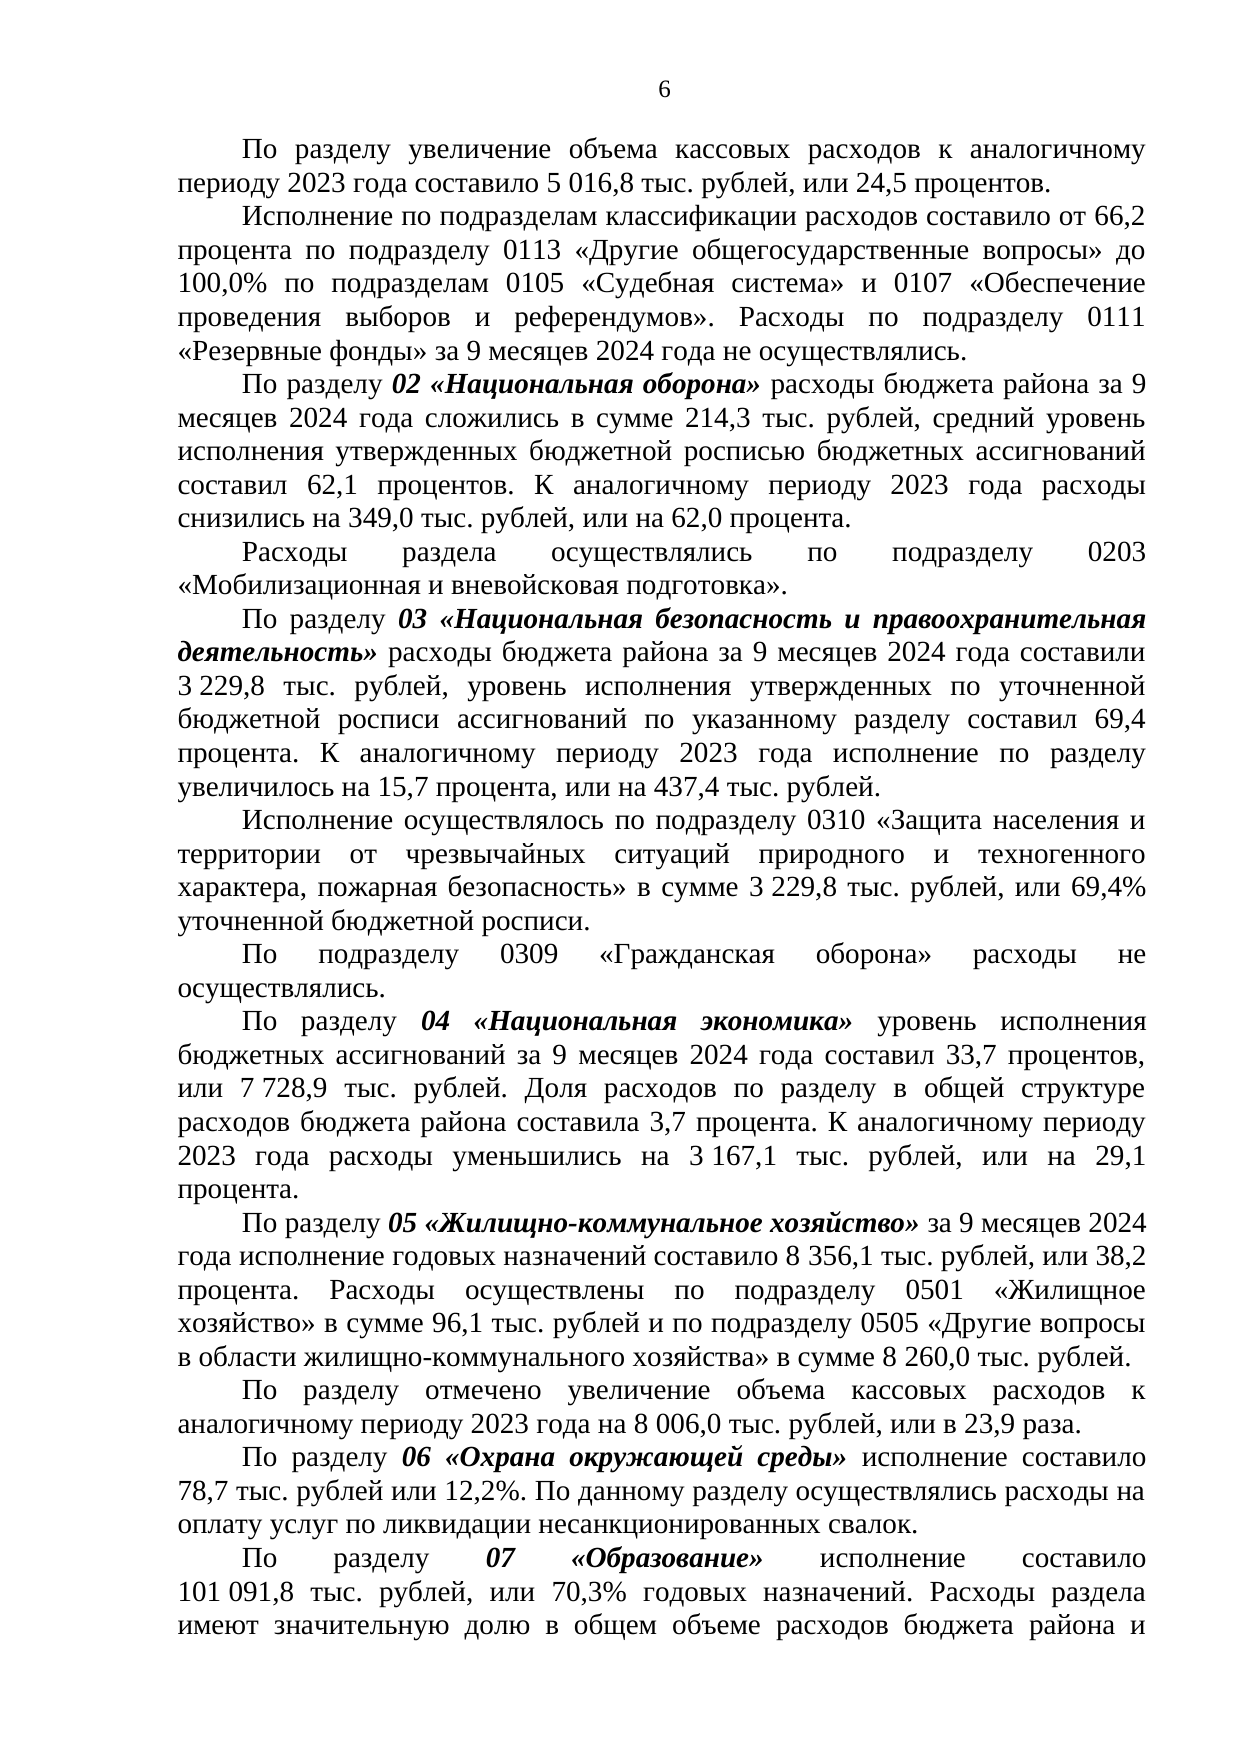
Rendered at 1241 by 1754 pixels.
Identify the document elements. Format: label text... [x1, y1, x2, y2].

text По разделу 02 «Национальная оборона» расходы бюджета района за 9 месяцев 2024 года сложились в сумме 214,3 тыс. рублей, средний уровень исполнения утвержденных бюджетной росписью бюджетных ассигнований составил 62,1 процентов. К аналогичному периоду 2023 года расходы снизились на 349,0 тыс. рублей, или на 62,0 процента. [177, 366, 1147, 534]
text Исполнение осуществлялось по подразделу 0310 «Защита населения и территории от чрезвычайных ситуаций природного и техногенного характера, пожарная безопасность» в сумме 3 229,8 тыс. рублей, или 69,4% уточненной бюджетной росписи. [177, 802, 1147, 936]
text Расходы раздела осуществлялись по подразделу 0203 «Мобилизационная и вневойсковая подготовка». [177, 534, 1147, 601]
text По разделу 04 «Национальная экономика» уровень исполнения бюджетных ассигнований за 9 месяцев 2024 года составил 33,7 процентов, или 7 728,9 тыс. рублей. Доля расходов по разделу в общей структуре расходов бюджета района составила 3,7 процента. К аналогичному периоду 2023 года расходы уменьшились на 3 167,1 тыс. рублей, или на 29,1 процента. [177, 1003, 1147, 1205]
text По подразделу 0309 «Гражданская оборона» расходы не осуществлялись. [177, 936, 1147, 1003]
text По разделу 06 «Охрана окружающей среды» исполнение составило 78,7 тыс. рублей или 12,2%. По данному разделу осуществлялись расходы на оплату услуг по ликвидации несанкционированных свалок. [177, 1439, 1147, 1540]
text По разделу отмечено увеличение объема кассовых расходов к аналогичному периоду 2023 года на 8 006,0 тыс. рублей, или в 23,9 раза. [177, 1372, 1147, 1439]
text По разделу 05 «Жилищно-коммунальное хозяйство» за 9 месяцев 2024 года исполнение годовых назначений составило 8 356,1 тыс. рублей, или 38,2 процента. Расходы осуществлены по подразделу 0501 «Жилищное хозяйство» в сумме 96,1 тыс. рублей и по подразделу 0505 «Другие вопросы в области жилищно-коммунального хозяйства» в сумме 8 260,0 тыс. рублей. [177, 1205, 1147, 1372]
text По разделу увеличение объема кассовых расходов к аналогичному периоду 2023 года составило 5 016,8 тыс. рублей, или 24,5 процентов. [177, 131, 1147, 198]
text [177, 1540, 1147, 1641]
text Исполнение по подразделам классификации расходов составило от 66,2 процента по подразделу 0113 «Другие общегосударственные вопросы» до 100,0% по подразделам 0105 «Судебная система» и 0107 «Обеспечение проведения выборов и референдумов». Расходы по подразделу 0111 «Резервные фонды» за 9 месяцев 2024 года не осуществлялись. [177, 198, 1147, 366]
text По разделу 03 «Национальная безопасность и правоохранительная деятельность» расходы бюджета района за 9 месяцев 2024 года составили 3 229,8 тыс. рублей, уровень исполнения утвержденных по уточненной бюджетной росписи ассигнований по указанному разделу составил 69,4 процента. К аналогичному периоду 2023 года исполнение по разделу увеличилось на 15,7 процента, или на 437,4 тыс. рублей. [177, 601, 1147, 802]
